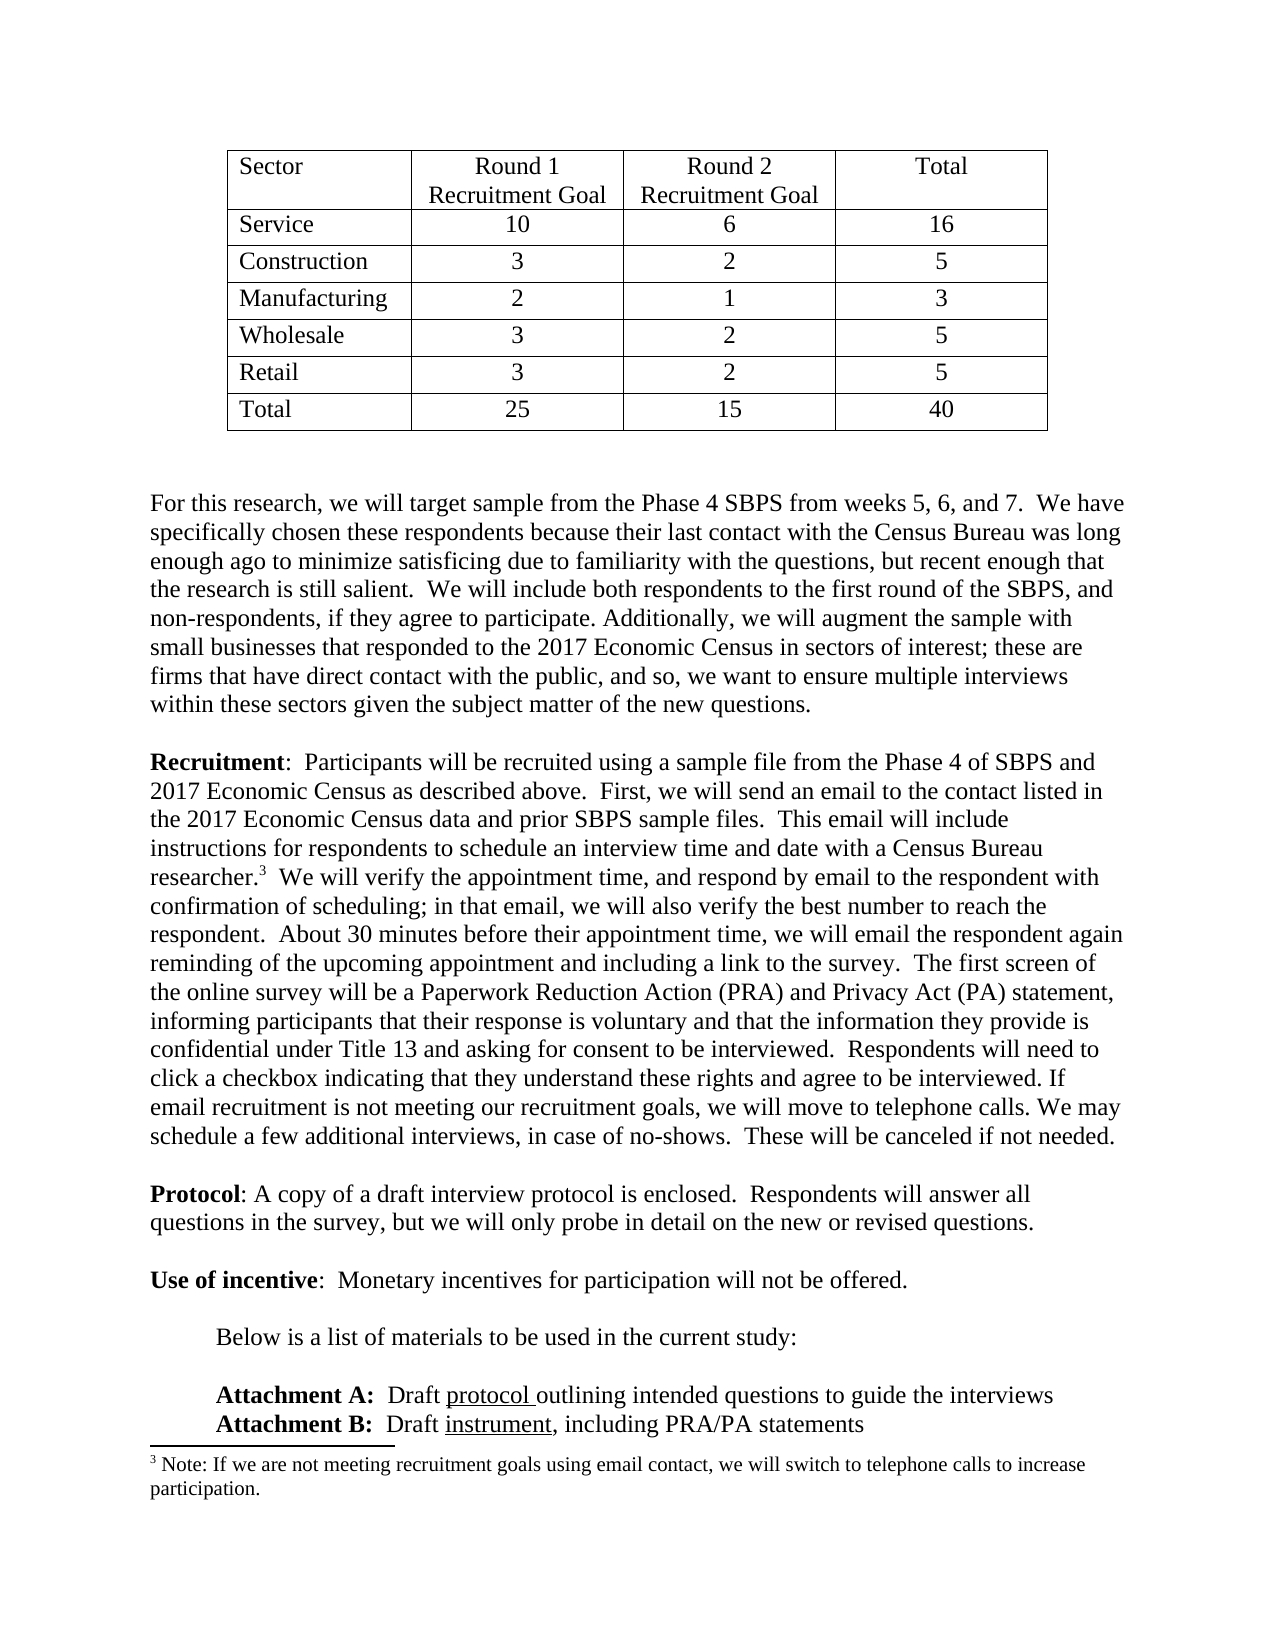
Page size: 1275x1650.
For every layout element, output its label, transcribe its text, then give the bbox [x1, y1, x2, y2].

table_cell Wholesale [228, 320, 411, 356]
text For this research, we will target sample from the Phase 4 SBPS from weeks 5, 6, and 7. We have specifically chosen these respondents because their last contact with the Census Bureau was long enough ago to minimize satisficing due to familiarity with the questions, but recent enough that the research is still salient. We will include both respondents to the first round of the SBPS, and non-respondents, if they agree to participate. Additionally, we will augment the sample with small businesses that responded to the 2017 Economic Census in sectors of interest; these are firms that have direct contact with the public, and so, we want to ensure multiple interviews within these sectors given the subject matter of the new questions. [150, 488, 1125, 718]
table_cell 5 [836, 357, 1047, 393]
table_cell 2 [624, 320, 835, 356]
text Below is a list of materials to be used in the current study: [216, 1322, 1125, 1351]
text Recruitment: Participants will be recruited using a sample file from the Phase 4 of SBPS and 2017 Economic Census as described above. First, we will send an email to the contact listed in the 2017 Economic Census data and prior SBPS sample files. This email will include instructions for respondents to schedule an interview time and date with a Census Bureau researcher. We will verify the appointment time, and respond by email to the respondent with confirmation of scheduling; in that email, we will also verify the best number to reach the respondent. About 30 minutes before their appointment time, we will email the respondent again reminding of the upcoming appointment and including a link to the survey. The first screen of the online survey will be a Paperwork Reduction Action (PRA) and Privacy Act (PA) statement, informing participants that their response is voluntary and that the information they provide is confidential under Title 13 and asking for consent to be interviewed. Respondents will need to click a checkbox indicating that they understand these rights and agree to be interviewed. If email recruitment is not meeting our recruitment goals, we will move to telephone calls. We may schedule a few additional interviews, in case of no-shows. These will be canceled if not needed. [150, 747, 1125, 1149]
table_cell 2 [412, 283, 623, 319]
table_cell 15 [624, 394, 835, 430]
text Protocol: A copy of a draft interview protocol is enclosed. Respondents will answer all questions in the survey, but we will only probe in detail on the new or revised questions. [150, 1179, 1125, 1236]
table_cell 5 [836, 320, 1047, 356]
text Use of incentive: Monetary incentives for participation will not be offered. [150, 1265, 1125, 1294]
table_header Round 1 Recruitment Goal [412, 151, 623, 208]
table_cell Service [228, 210, 411, 245]
table_cell Total [228, 394, 411, 430]
table_cell 2 [624, 246, 835, 282]
text Attachment B: Draft instrument, including PRA/PA statements [216, 1409, 1125, 1437]
table_cell 6 [624, 210, 835, 245]
table_cell 16 [836, 210, 1047, 245]
table_cell 10 [412, 210, 623, 245]
table_cell 25 [412, 394, 623, 430]
table_cell 3 [412, 320, 623, 356]
table_cell Construction [228, 246, 411, 282]
table_cell 2 [624, 357, 835, 393]
table_header Sector [228, 151, 411, 208]
table_cell 3 [412, 246, 623, 282]
table_cell 5 [836, 246, 1047, 282]
table_header Total [836, 151, 1047, 208]
table_cell 3 [412, 357, 623, 393]
table_cell 40 [836, 394, 1047, 430]
table_cell 3 [836, 283, 1047, 319]
table_cell Manufacturing [228, 283, 411, 319]
table_cell 1 [624, 283, 835, 319]
table_cell Retail [228, 357, 411, 393]
table_header Round 2 Recruitment Goal [624, 151, 835, 208]
text Attachment A: Draft protocol outlining intended questions to guide the interviews [216, 1380, 1125, 1409]
